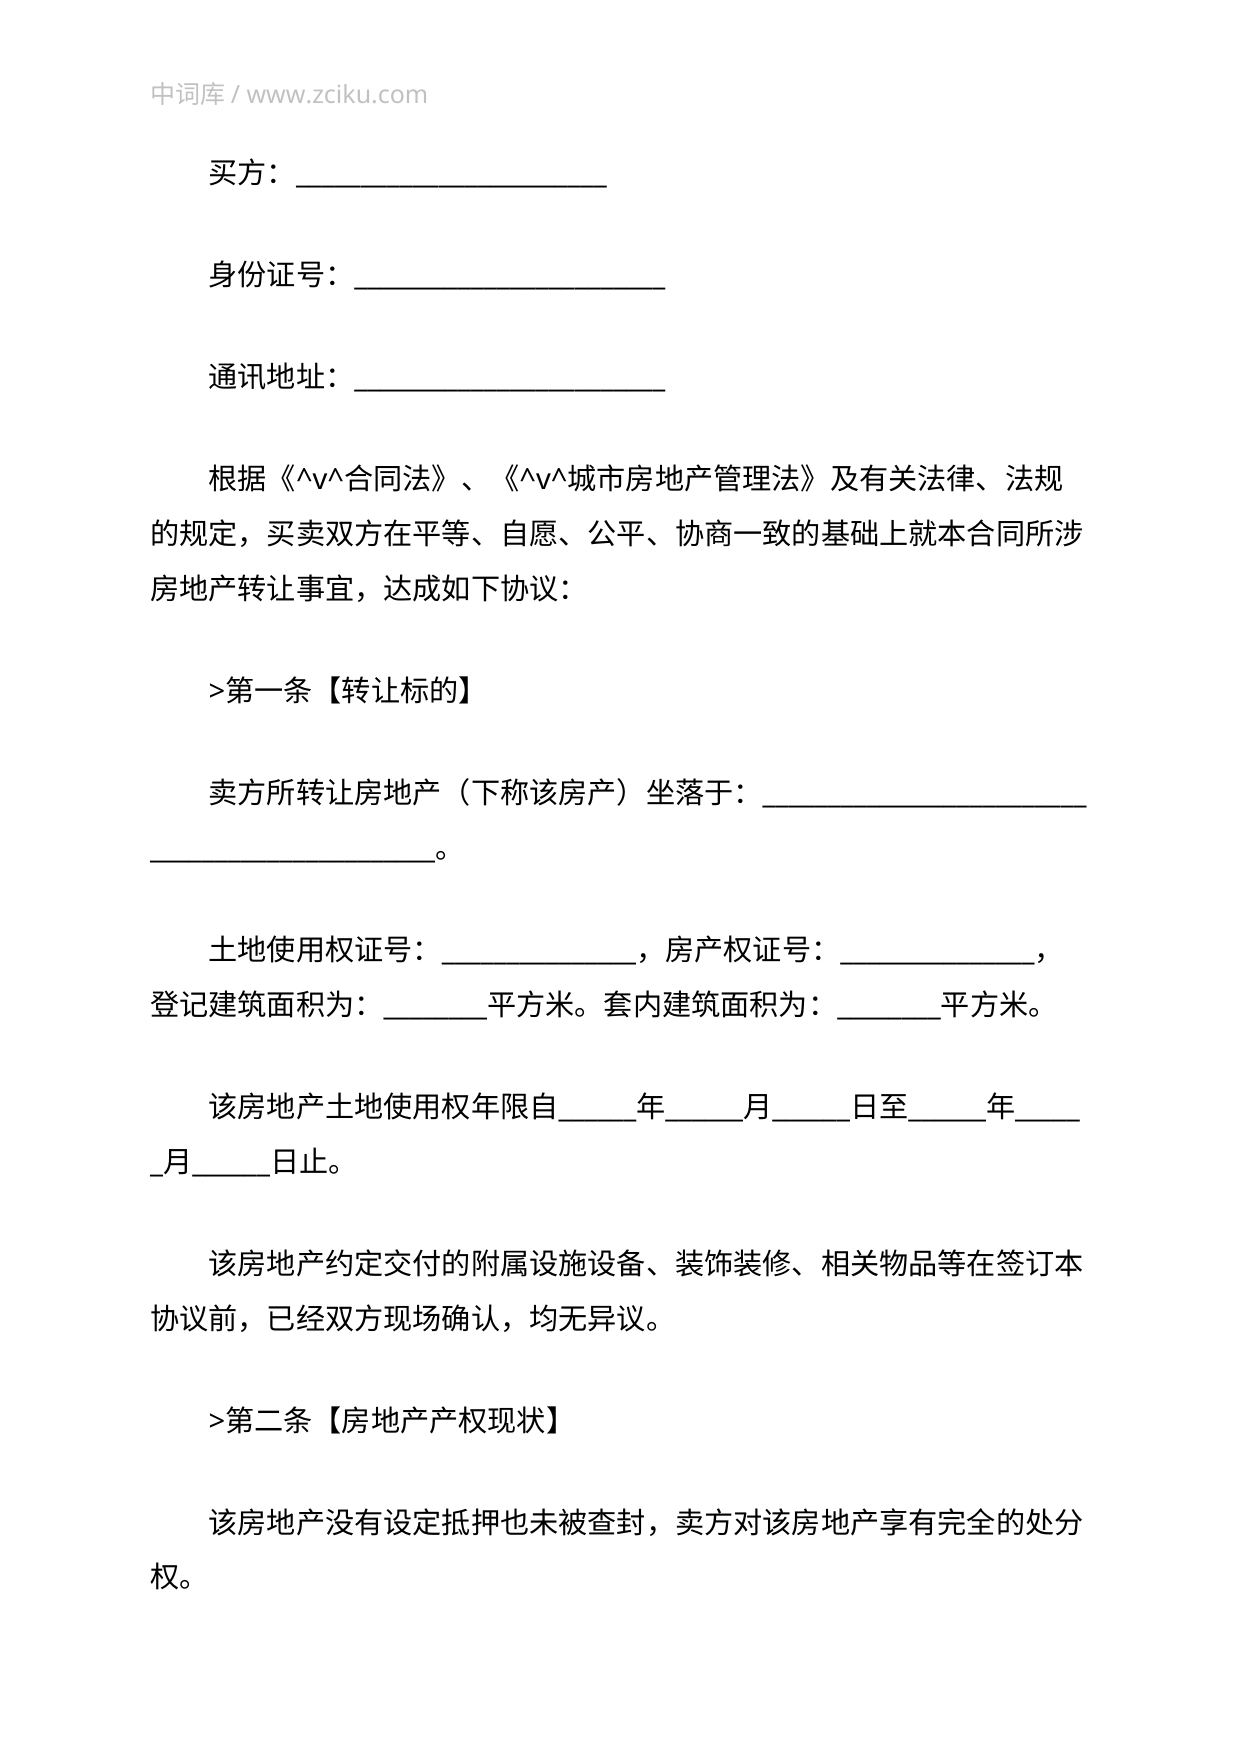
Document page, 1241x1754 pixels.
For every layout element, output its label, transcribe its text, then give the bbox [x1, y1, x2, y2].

text 该房地产土地使用权年限自______年______月______日至______年______月______日止。 [150, 1083, 1090, 1181]
text 卖方所转让房地产（下称该房产）坐落于：_______________________________________________。 [150, 769, 1090, 867]
text 买方：________________________ [150, 150, 1090, 192]
text 通讯地址：________________________ [150, 354, 1090, 396]
text >第二条【房地产产权现状】 [150, 1397, 1090, 1439]
text 该房地产没有设定抵押也未被查封，卖方对该房地产享有完全的处分权。 [150, 1499, 1090, 1596]
text >第一条【转让标的】 [150, 668, 1090, 710]
text 土地使用权证号：_______________，房产权证号：_______________，登记建筑面积为：________平方米。套内建筑面积为：________平方米。 [150, 927, 1090, 1024]
text 根据《^v^合同法》、《^v^城市房地产管理法》及有关法律、法规的规定，买卖双方在平等、自愿、公平、协商一致的基础上就本合同所涉房地产转让事宜，达成如下协议： [150, 456, 1090, 608]
text 该房地产约定交付的附属设施设备、装饰装修、相关物品等在签订本协议前，已经双方现场确认，均无异议。 [150, 1241, 1090, 1338]
text 身份证号：________________________ [150, 252, 1090, 294]
